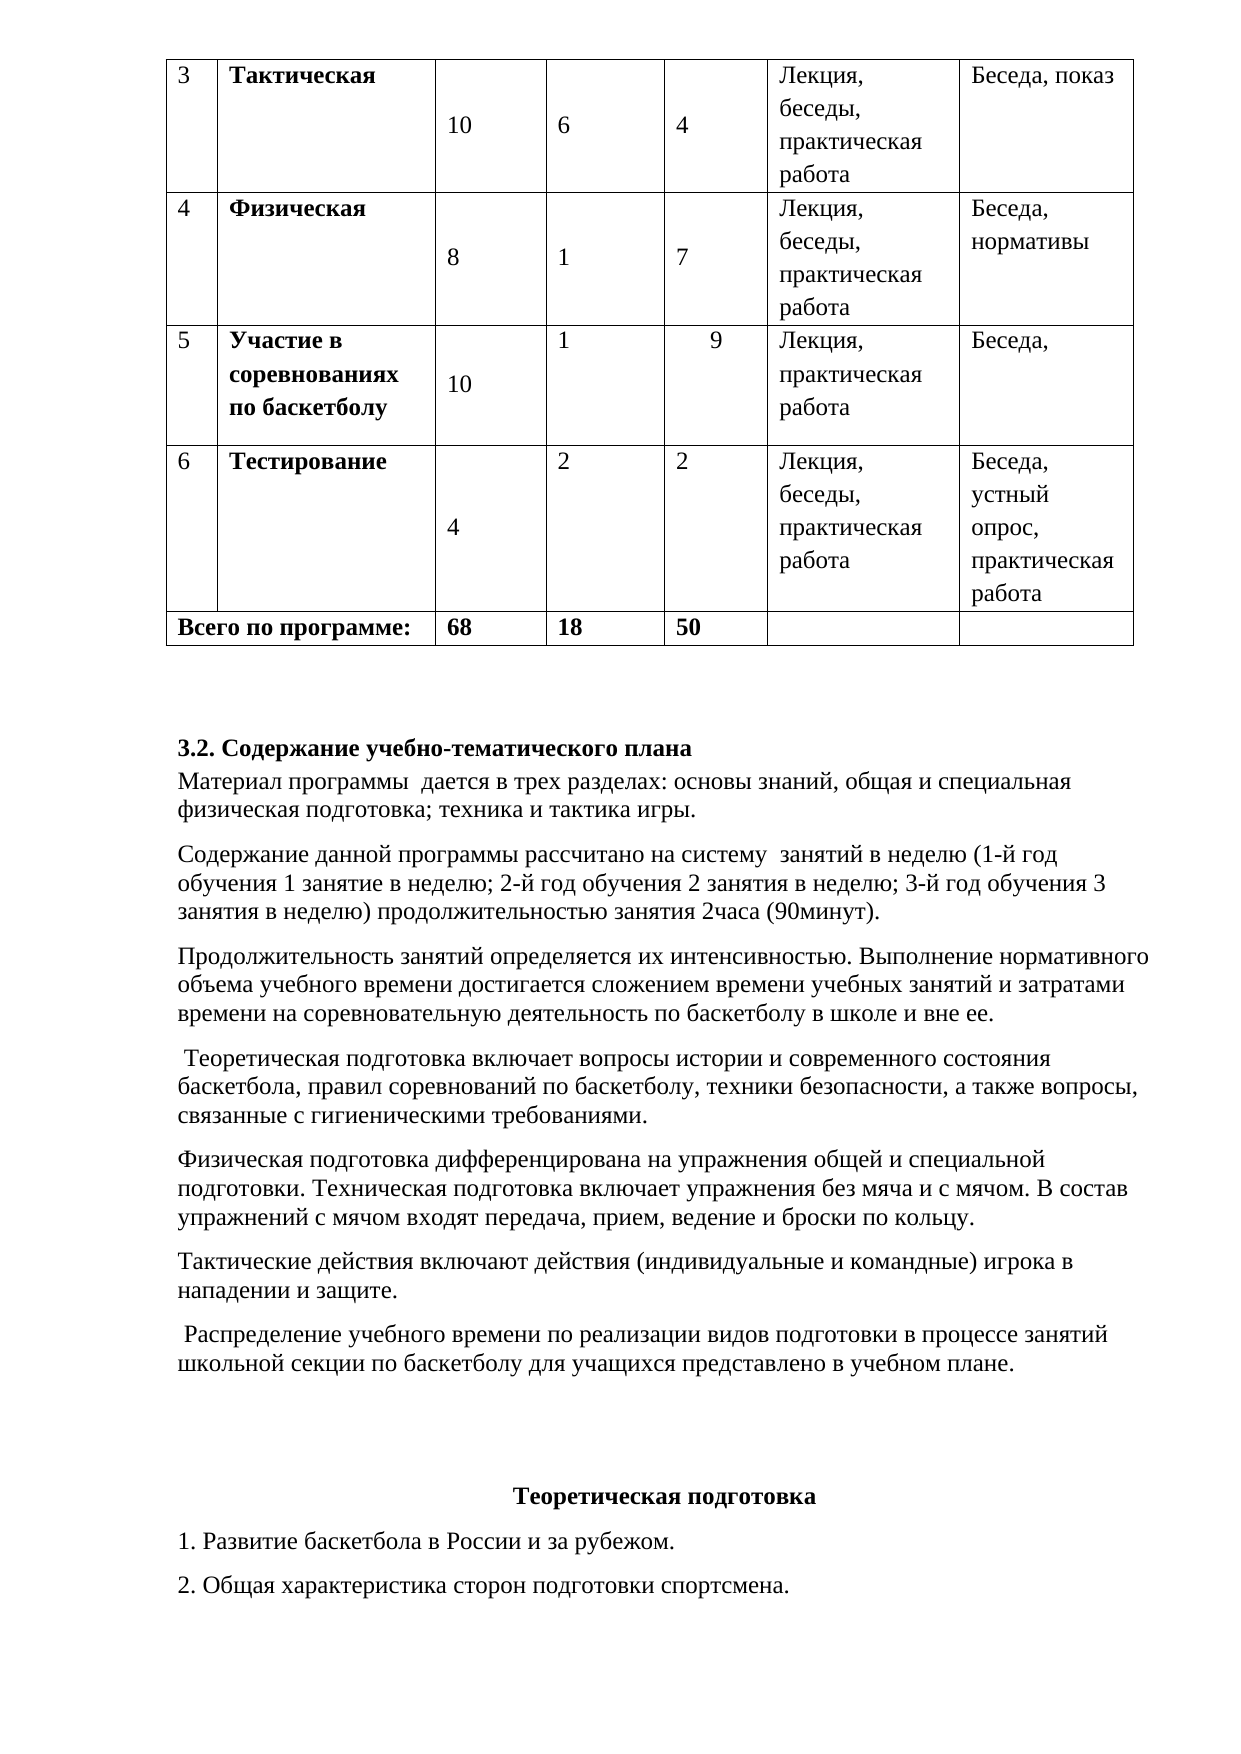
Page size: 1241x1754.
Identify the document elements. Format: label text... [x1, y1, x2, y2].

text 2. Общая характеристика сторон подготовки спортсмена. [177, 1570, 1152, 1599]
table_cell Беседа, нормативы [960, 193, 1133, 324]
table_cell Тактическая [218, 60, 435, 192]
table_cell [960, 612, 1133, 645]
text Физическая подготовка дифференцирована на упражнения общей и специальной подготовки. Техническая подготовка включает упражнения без мяча и с мячом. В состав упражнений с мячом входят передача, прием, ведение и броски по кольцу. [177, 1144, 1152, 1231]
table_cell 68 [436, 612, 546, 645]
table_cell 10 [436, 60, 546, 192]
text Теоретическая подготовка включает вопросы истории и современного состояния баскетбола, правил соревнований по баскетболу, техники безопасности, а также вопросы, связанные с гигиеническими требованиями. [177, 1043, 1152, 1129]
table_cell Участие в соревнованиях по баскетболу [218, 326, 435, 445]
table_cell 18 [547, 612, 664, 645]
text Продолжительность занятий определяется их интенсивностью. Выполнение нормативного объема учебного времени достигается сложением времени учебных занятий и затратами времени на соревновательную деятельность по баскетболу в школе и вне ее. [177, 941, 1152, 1027]
table_cell Беседа, показ [960, 60, 1133, 192]
table_cell Лекция, практическая работа [768, 326, 959, 445]
text Содержание данной программы рассчитано на систему занятий в неделю (1-й год обучения 1 занятие в неделю; 2-й год обучения 2 занятия в неделю; 3-й год обучения 3 занятия в неделю) продолжительностью занятия 2часа (90минут). [177, 839, 1152, 925]
text Материал программы дается в трех разделах: основы знаний, общая и специальная физическая подготовка; техника и тактика игры. [177, 766, 1152, 823]
table_cell 3 [167, 60, 217, 192]
table_cell Лекция, беседы, практическая работа [768, 446, 959, 611]
table_cell 10 [436, 326, 546, 445]
text Тактические действия включают действия (индивидуальные и командные) игрока в нападении и защите. [177, 1246, 1152, 1304]
table_cell 4 [436, 446, 546, 611]
table_cell 6 [167, 446, 217, 611]
table_cell 50 [665, 612, 767, 645]
table_cell Беседа, устный опрос, практическая работа [960, 446, 1133, 611]
table_cell 7 [665, 193, 767, 324]
text Теоретическая подготовка [177, 1481, 1152, 1510]
table_cell 2 [547, 446, 664, 611]
table_cell 9 [665, 326, 767, 445]
table_cell Лекция, беседы, практическая работа [768, 193, 959, 324]
table_cell 6 [547, 60, 664, 192]
text Распределение учебного времени по реализации видов подготовки в процессе занятий школьной секции по баскетболу для учащихся представлено в учебном плане. [177, 1319, 1152, 1377]
table_cell Всего по программе: [167, 612, 435, 645]
text 1. Развитие баскетбола в России и за рубежом. [177, 1526, 1152, 1554]
table_cell 5 [167, 326, 217, 445]
table_cell Физическая [218, 193, 435, 324]
table_cell 2 [665, 446, 767, 611]
table_cell 4 [665, 60, 767, 192]
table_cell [768, 60, 959, 192]
table_cell Беседа, [960, 326, 1133, 445]
table_cell 4 [167, 193, 217, 324]
table_cell [768, 612, 959, 645]
table_cell 8 [436, 193, 546, 324]
table_cell 1 [547, 193, 664, 324]
table_cell Тестирование [218, 446, 435, 611]
text 3.2. Содержание учебно-тематического плана [177, 733, 1152, 762]
table_cell 1 [547, 326, 664, 445]
